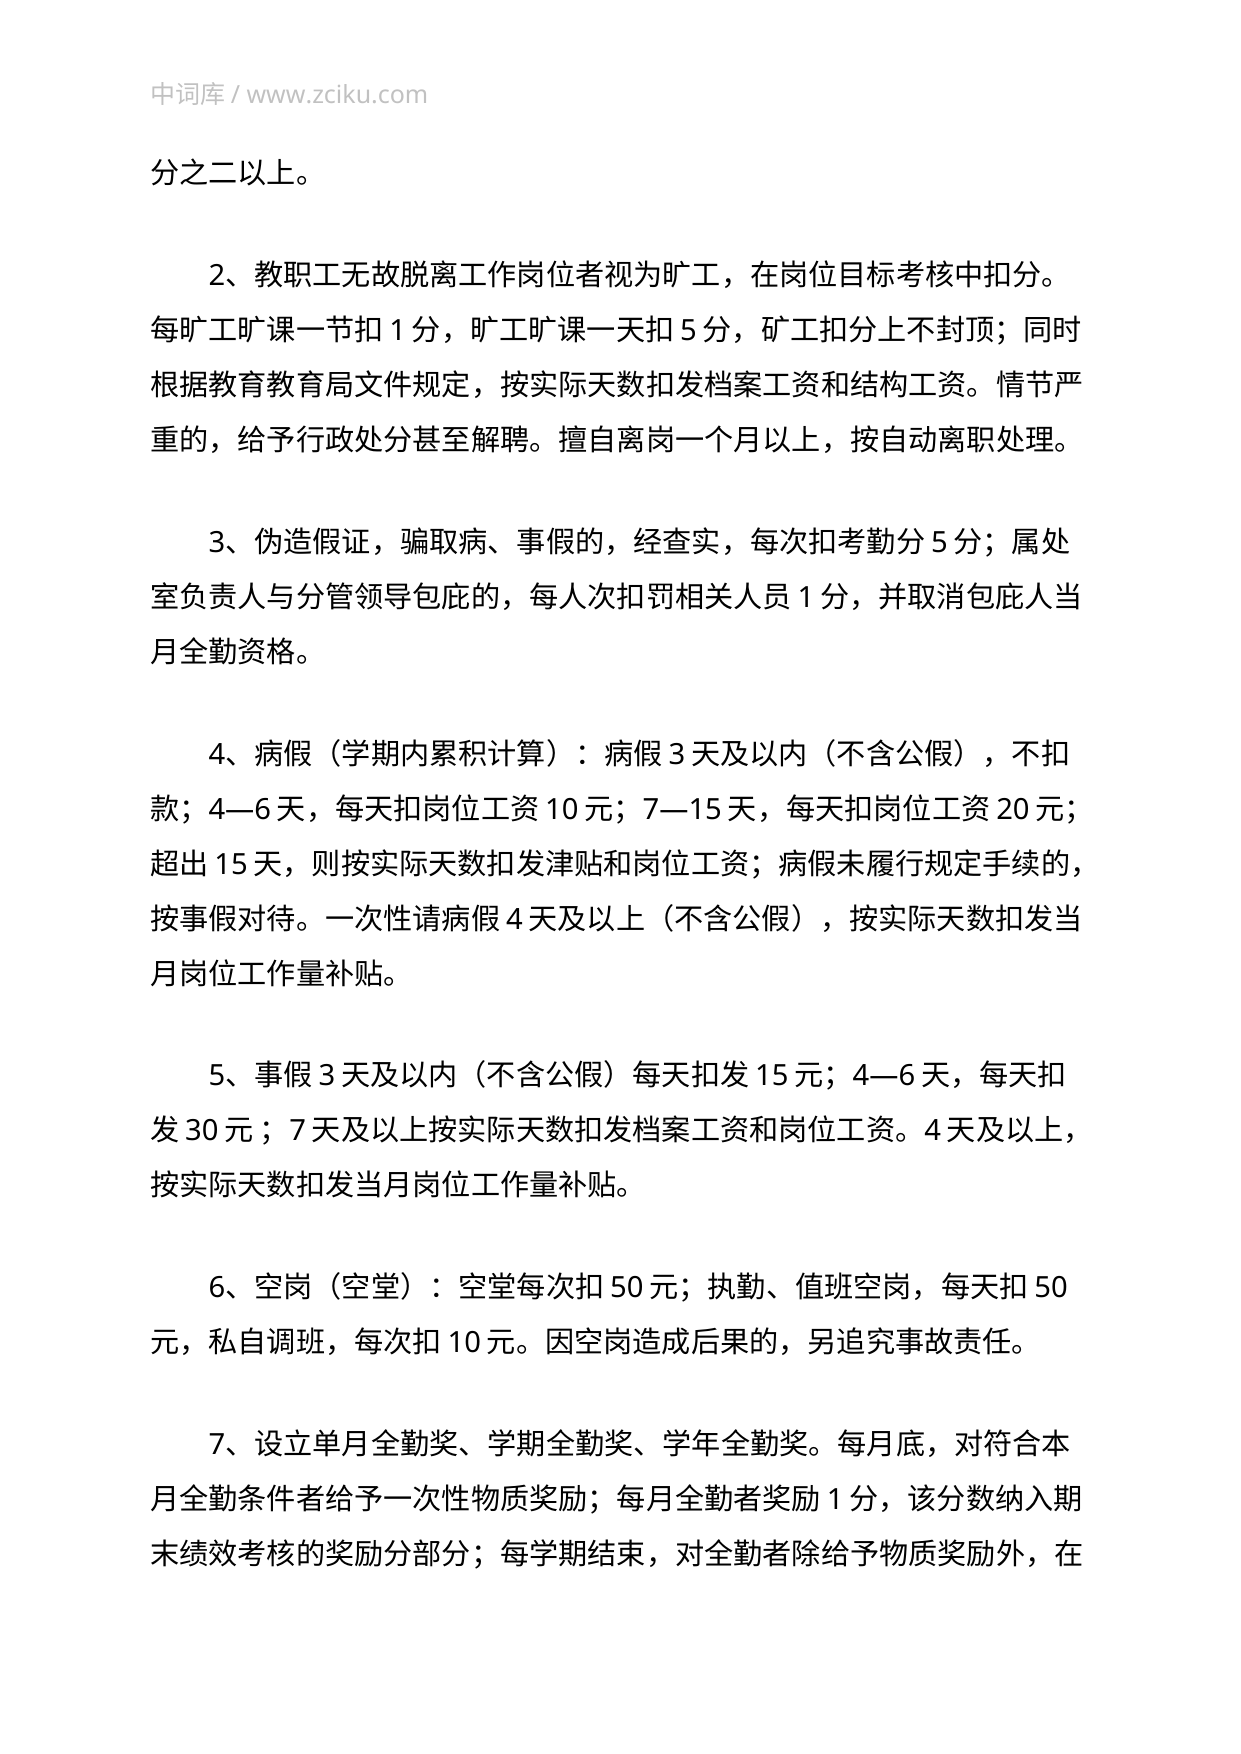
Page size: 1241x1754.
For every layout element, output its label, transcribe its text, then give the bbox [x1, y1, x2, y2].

text 5、事假3天及以内（不含公假）每天扣发15元；4—6天，每天扣发30元 ；7天及以上按实际天数扣发档案工资和岗位工资。4天及以上，按实际天数扣发当月岗位工作量补贴。 [150, 1052, 1090, 1204]
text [150, 1421, 1090, 1573]
text 3、伪造假证，骗取病、事假的，经查实，每次扣考勤分5分；属处室负责人与分管领导包庇的，每人次扣罚相关人员1分，并取消包庇人当月全勤资格。 [150, 518, 1090, 671]
text 4、病假（学期内累积计算）：病假3天及以内（不含公假），不扣款；4—6天，每天扣岗位工资10元；7—15天，每天扣岗位工资20元；超出15天，则按实际天数扣发津贴和岗位工资；病假未履行规定手续的，按事假对待。一次性请病假4天及以上（不含公假），按实际天数扣发当月岗位工作量补贴。 [150, 730, 1090, 992]
text 6、空岗（空堂）：空堂每次扣50元；执勤、值班空岗，每天扣50元，私自调班，每次扣10元。因空岗造成后果的，另追究事故责任。 [150, 1264, 1090, 1361]
text 2、教职工无故脱离工作岗位者视为旷工，在岗位目标考核中扣分。每旷工旷课一节扣1分，旷工旷课一天扣5分，矿工扣分上不封顶；同时根据教育教育局文件规定，按实际天数扣发档案工资和结构工资。情节严重的，给予行政处分甚至解聘。擅自离岗一个月以上，按自动离职处理。 [150, 252, 1090, 459]
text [150, 150, 1090, 192]
